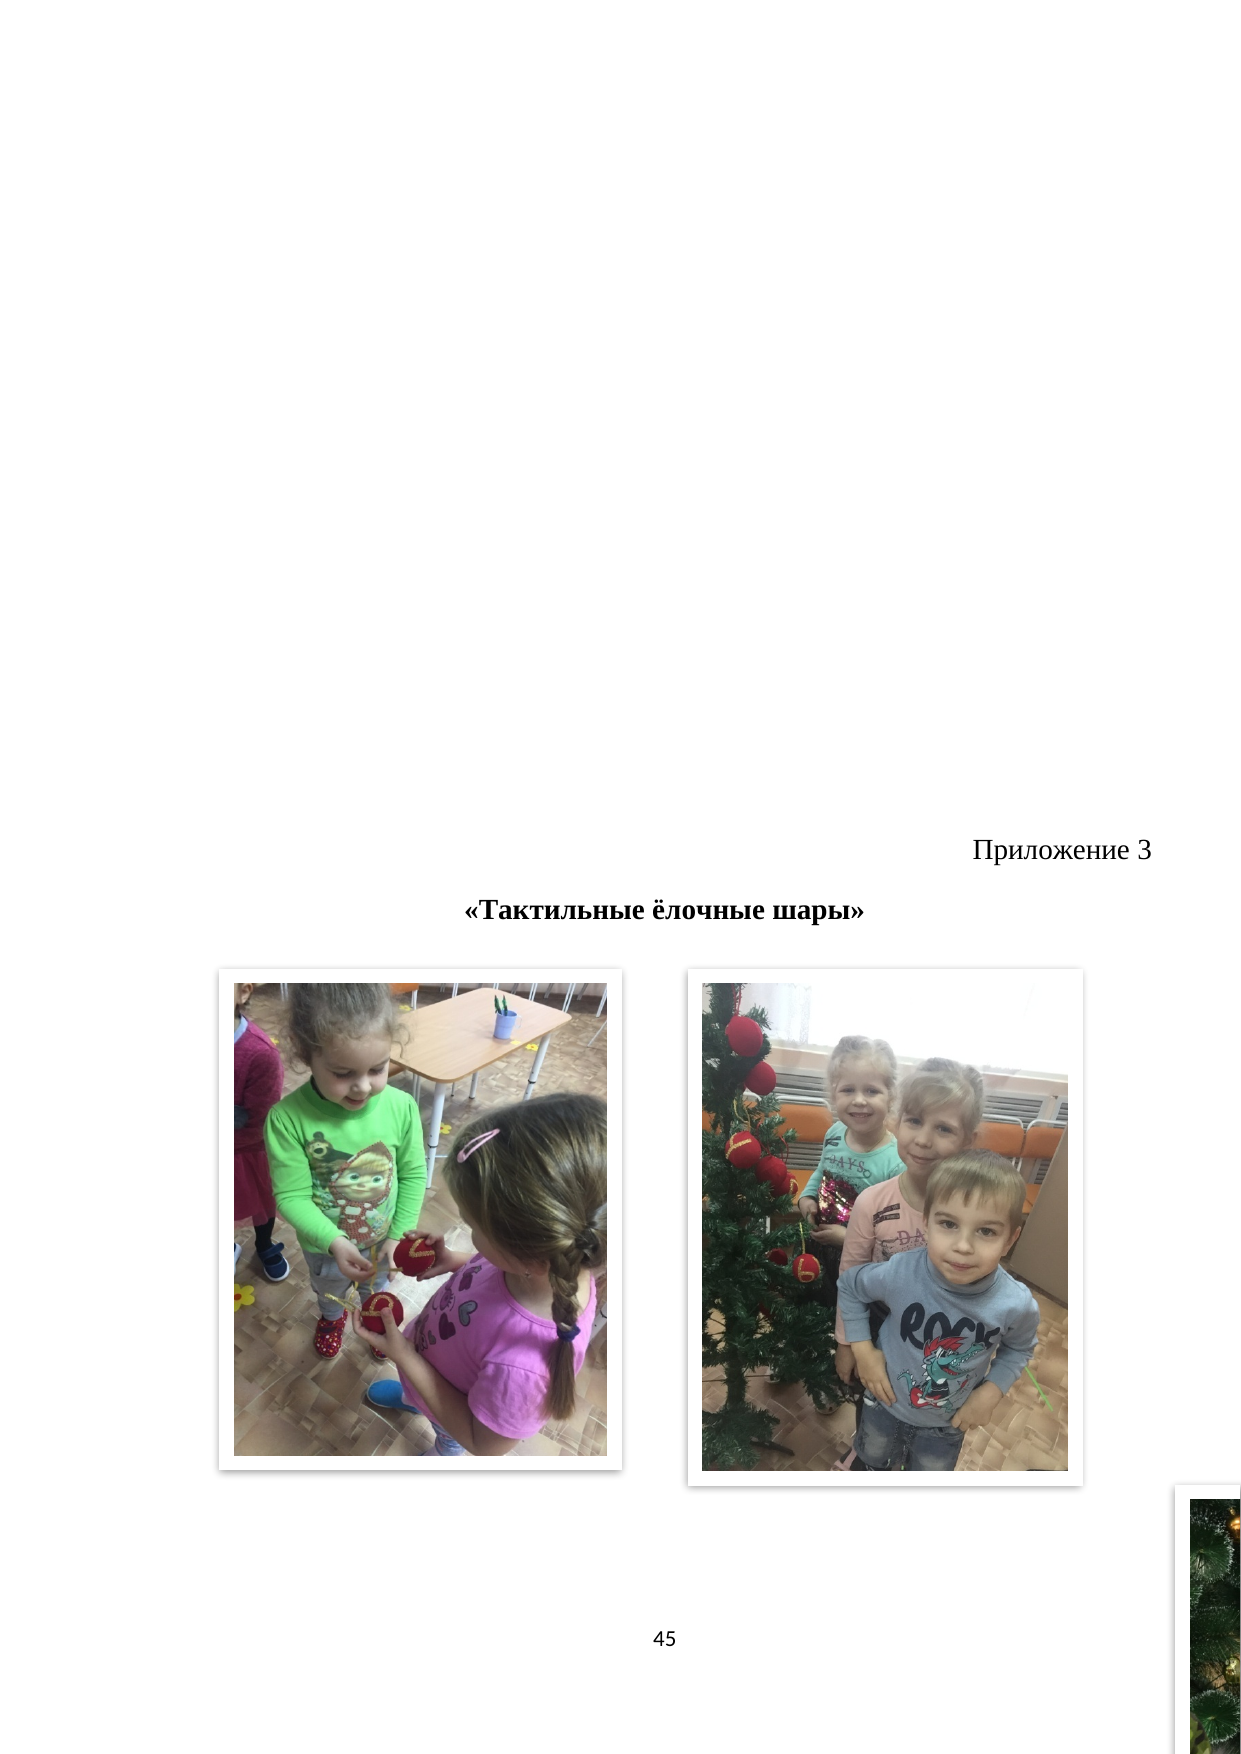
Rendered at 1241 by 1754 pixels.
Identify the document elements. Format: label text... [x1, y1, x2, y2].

text Приложение 3 [177, 832, 1152, 866]
text «Тактильные ёлочные шары» [177, 892, 1152, 926]
picture [1190, 1499, 1241, 1754]
picture [234, 983, 607, 1456]
picture [702, 983, 1068, 1471]
